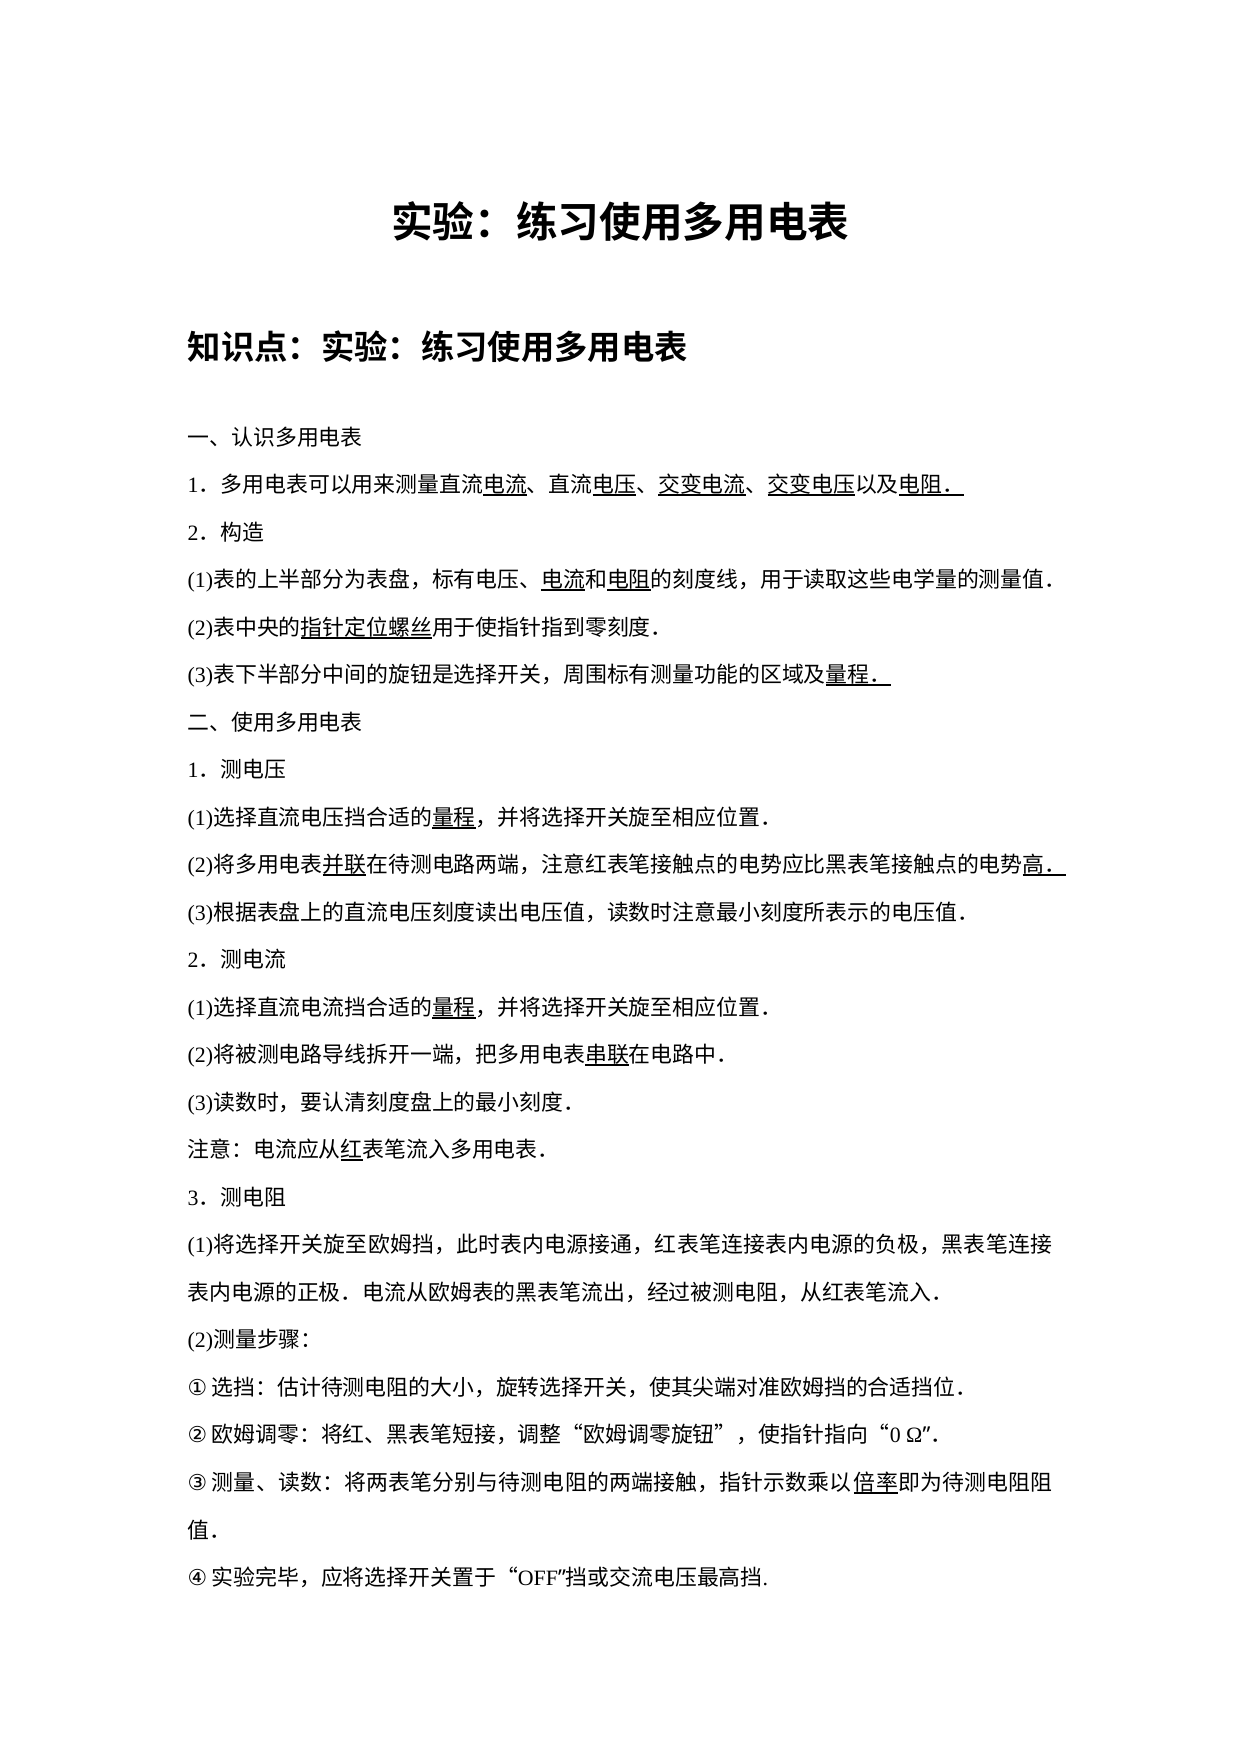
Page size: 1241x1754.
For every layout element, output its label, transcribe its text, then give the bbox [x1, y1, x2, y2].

text 注意：电流应从红表笔流入多用电表． [187, 1132, 1053, 1164]
text 1．多用电表可以用来测量直流电流、直流电压、交变电流、交变电压以及电阻． [187, 467, 1053, 499]
text 2．测电流 [187, 942, 1053, 974]
text (3)根据表盘上的直流电压刻度读出电压值，读数时注意最小刻度所表示的电压值． [187, 895, 1053, 926]
text (1)选择直流电压挡合适的量程，并将选择开关旋至相应位置． [187, 800, 1053, 831]
text (2)将多用电表并联在待测电路两端，注意红表笔接触点的电势应比黑表笔接触点的电势高． [187, 847, 1053, 879]
text 一、认识多用电表 [187, 420, 1053, 451]
text (1)将选择开关旋至欧姆挡，此时表内电源接通，红表笔连接表内电源的负极，黑表笔连接表内电源的正极．电流从欧姆表的黑表笔流出，经过被测电阻，从红表笔流入． [187, 1227, 1053, 1306]
text ③测量、读数：将两表笔分别与待测电阻的两端接触，指针示数乘以倍率即为待测电阻阻值． [187, 1465, 1053, 1544]
text 二、使用多用电表 [187, 705, 1053, 736]
text (3)读数时，要认清刻度盘上的最小刻度． [187, 1085, 1053, 1116]
text ①选挡：估计待测电阻的大小，旋转选择开关，使其尖端对准欧姆挡的合适挡位． [187, 1370, 1053, 1402]
text (1)选择直流电流挡合适的量程，并将选择开关旋至相应位置． [187, 990, 1053, 1021]
text (2)表中央的指针定位螺丝用于使指针指到零刻度． [187, 610, 1053, 641]
text (2)测量步骤： [187, 1322, 1053, 1354]
text (3)表下半部分中间的旋钮是选择开关，周围标有测量功能的区域及量程． [187, 657, 1053, 689]
text ②欧姆调零：将红、黑表笔短接，调整“欧姆调零旋钮”，使指针指向“0 Ω”． [187, 1417, 1053, 1449]
text 2．构造 [187, 515, 1053, 546]
subtitle 知识点：实验：练习使用多用电表 [187, 320, 1053, 369]
text 3．测电阻 [187, 1180, 1053, 1211]
text 1．测电压 [187, 752, 1053, 784]
text ④实验完毕，应将选择开关置于“OFF”挡或交流电压最高挡. [187, 1560, 1053, 1592]
subtitle 实验：练习使用多用电表 [187, 189, 1053, 249]
text (1)表的上半部分为表盘，标有电压、电流和电阻的刻度线，用于读取这些电学量的测量值． [187, 562, 1053, 594]
text (2)将被测电路导线拆开一端，把多用电表串联在电路中． [187, 1037, 1053, 1069]
